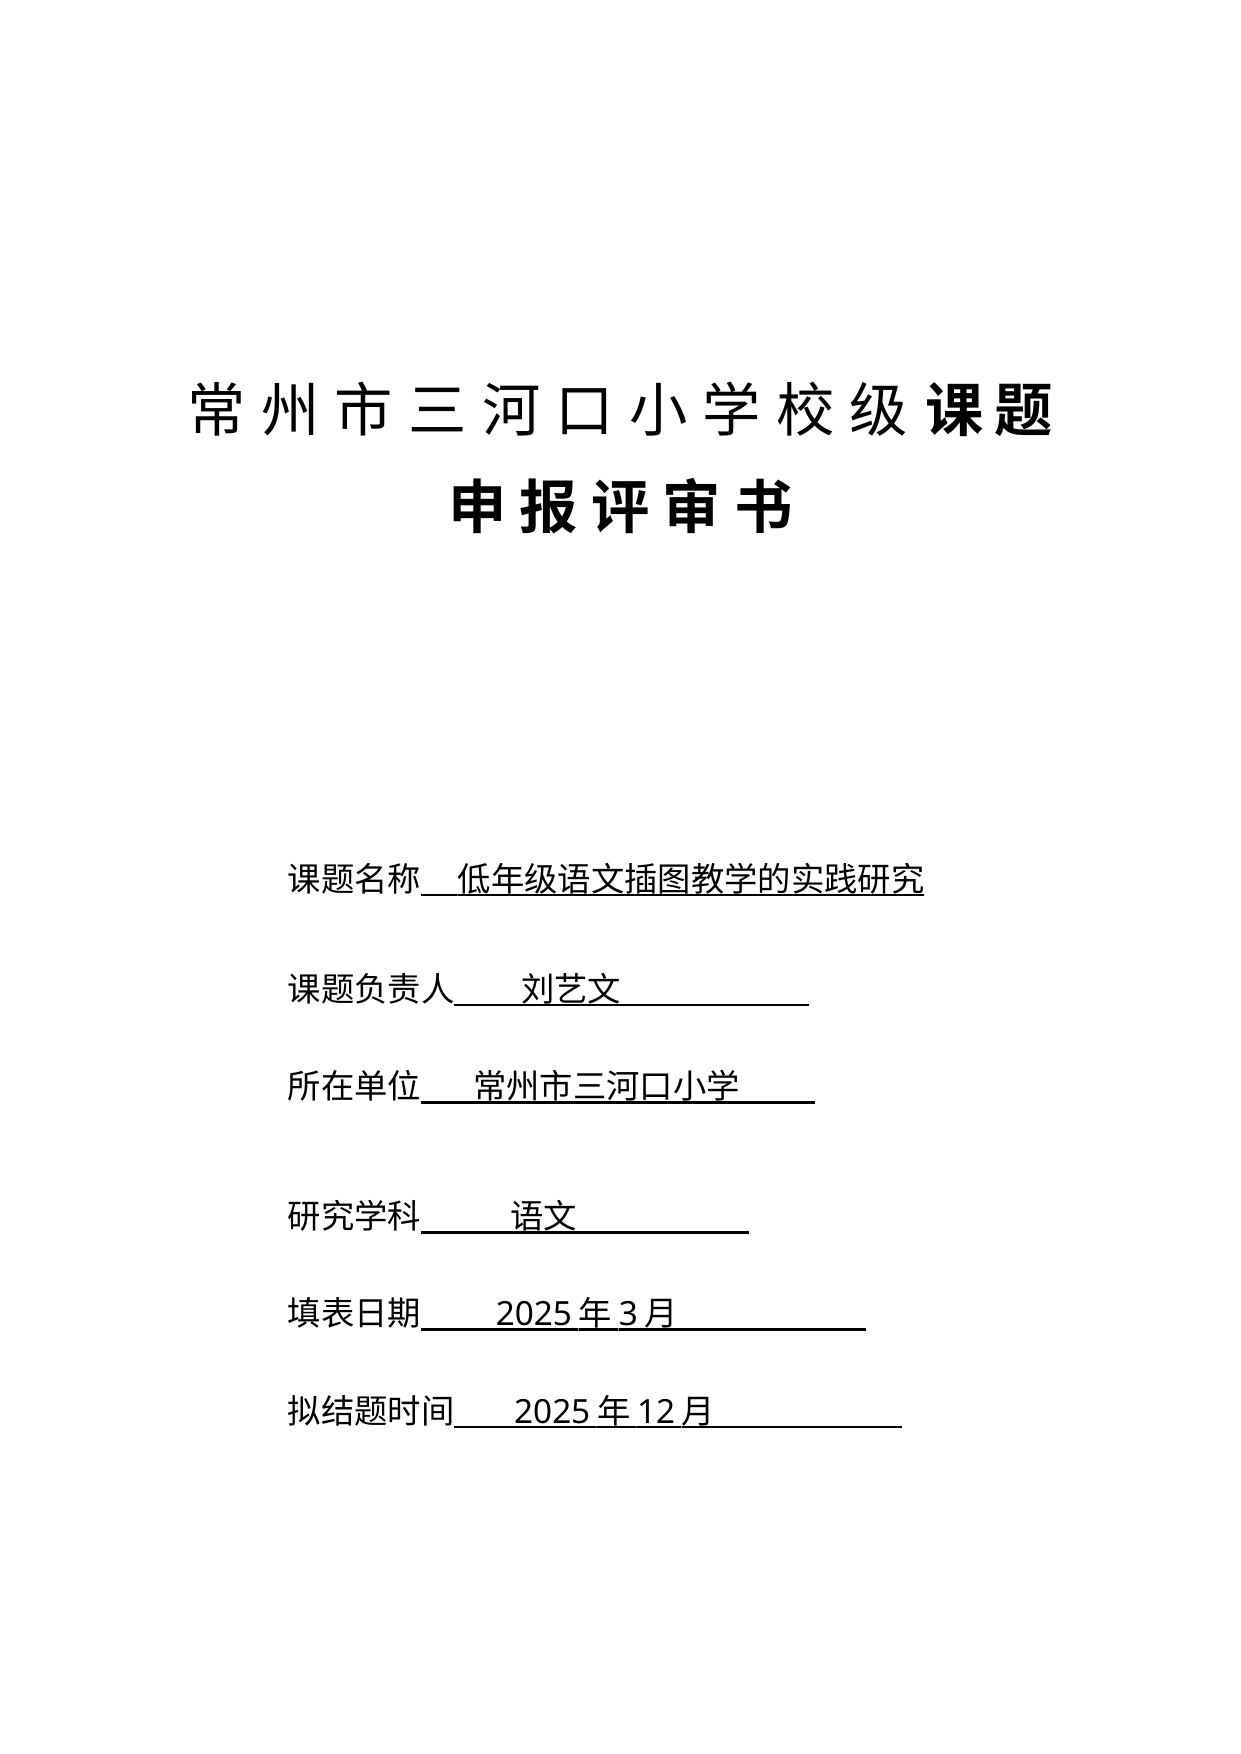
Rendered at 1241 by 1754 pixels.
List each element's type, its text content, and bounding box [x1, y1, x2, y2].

text 拟结题时间 2025年12月 [187, 1376, 1053, 1441]
text 课题负责人 刘艺文 [187, 954, 1053, 1019]
text 申 报 评 审 书 [187, 454, 1053, 552]
text 研究学科 语文 [187, 1181, 1053, 1246]
text 课题名称 低年级语文插图教学的实践研究 [187, 844, 1053, 909]
text 填表日期 2025年3月 [187, 1279, 1053, 1344]
text 常州市三河口小学校级课题 [187, 357, 1053, 454]
text 所在单位 常州市三河口小学 [187, 1051, 1053, 1116]
